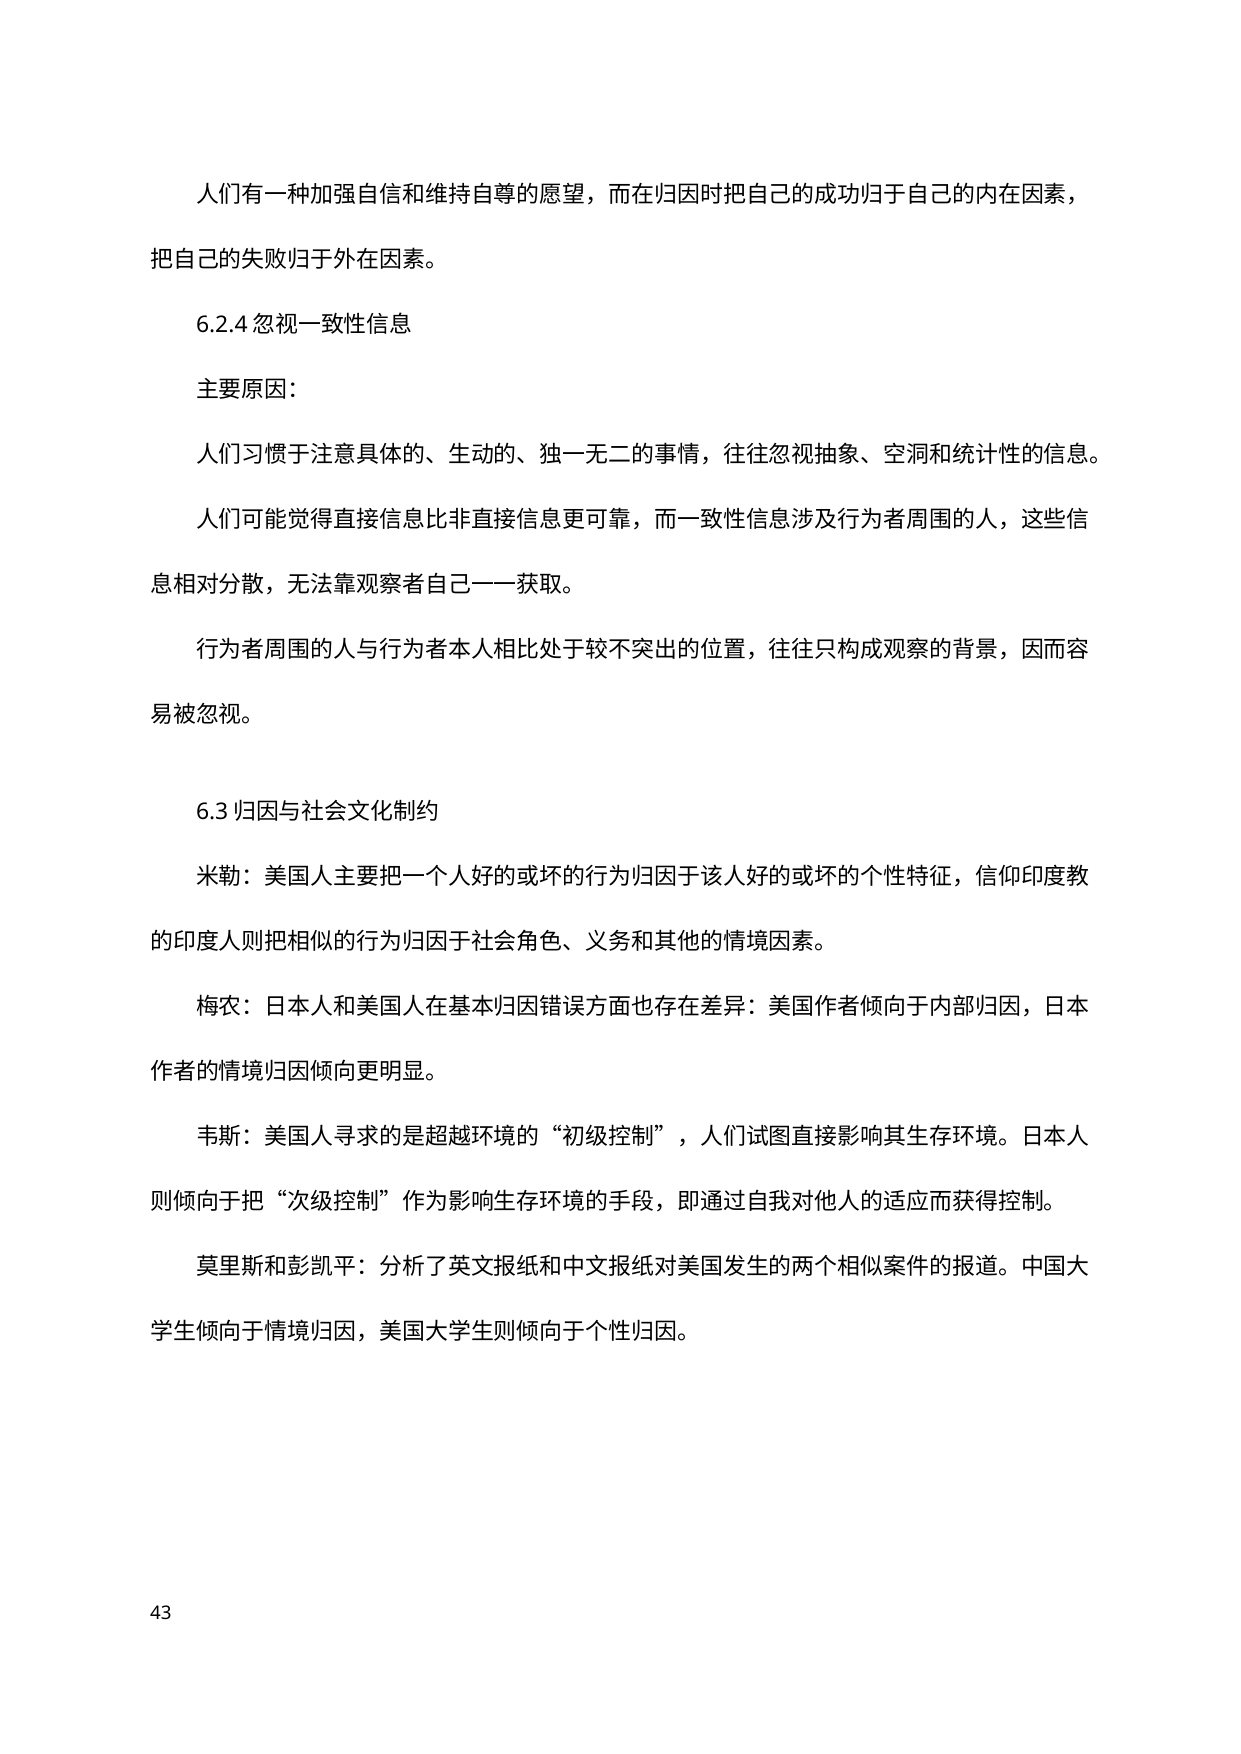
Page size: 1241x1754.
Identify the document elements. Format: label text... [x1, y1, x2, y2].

text 人们可能觉得直接信息比非直接信息更可靠，而一致性信息涉及行为者周围的人，这些信息相对分散，无法靠观察者自己一一获取。 [150, 485, 1090, 615]
text 韦斯：美国人寻求的是超越环境的“初级控制”，人们试图直接影响其生存环境。日本人则倾向于把“次级控制”作为影响生存环境的手段，即通过自我对他人的适应而获得控制。 [150, 1102, 1090, 1232]
text 人们有一种加强自信和维持自尊的愿望，而在归因时把自己的成功归于自己的内在因素，把自己的失败归于外在因素。 [150, 160, 1090, 290]
text 米勒：美国人主要把一个人好的或坏的行为归因于该人好的或坏的个性特征，信仰印度教的印度人则把相似的行为归因于社会角色、义务和其他的情境因素。 [150, 842, 1090, 972]
text 莫里斯和彭凯平：分析了英文报纸和中文报纸对美国发生的两个相似案件的报道。中国大学生倾向于情境归因，美国大学生则倾向于个性归因。 [150, 1232, 1090, 1362]
text 梅农：日本人和美国人在基本归因错误方面也存在差异：美国作者倾向于内部归因，日本作者的情境归因倾向更明显。 [150, 972, 1090, 1102]
text 人们习惯于注意具体的、生动的、独一无二的事情，往往忽视抽象、空洞和统计性的信息。 [150, 420, 1090, 485]
text 主要原因： [150, 355, 1090, 420]
text 行为者周围的人与行为者本人相比处于较不突出的位置，往往只构成观察的背景，因而容易被忽视。 [150, 615, 1090, 745]
text 6.3归因与社会文化制约 [150, 777, 1090, 842]
text 6.2.4忽视一致性信息 [150, 290, 1090, 355]
